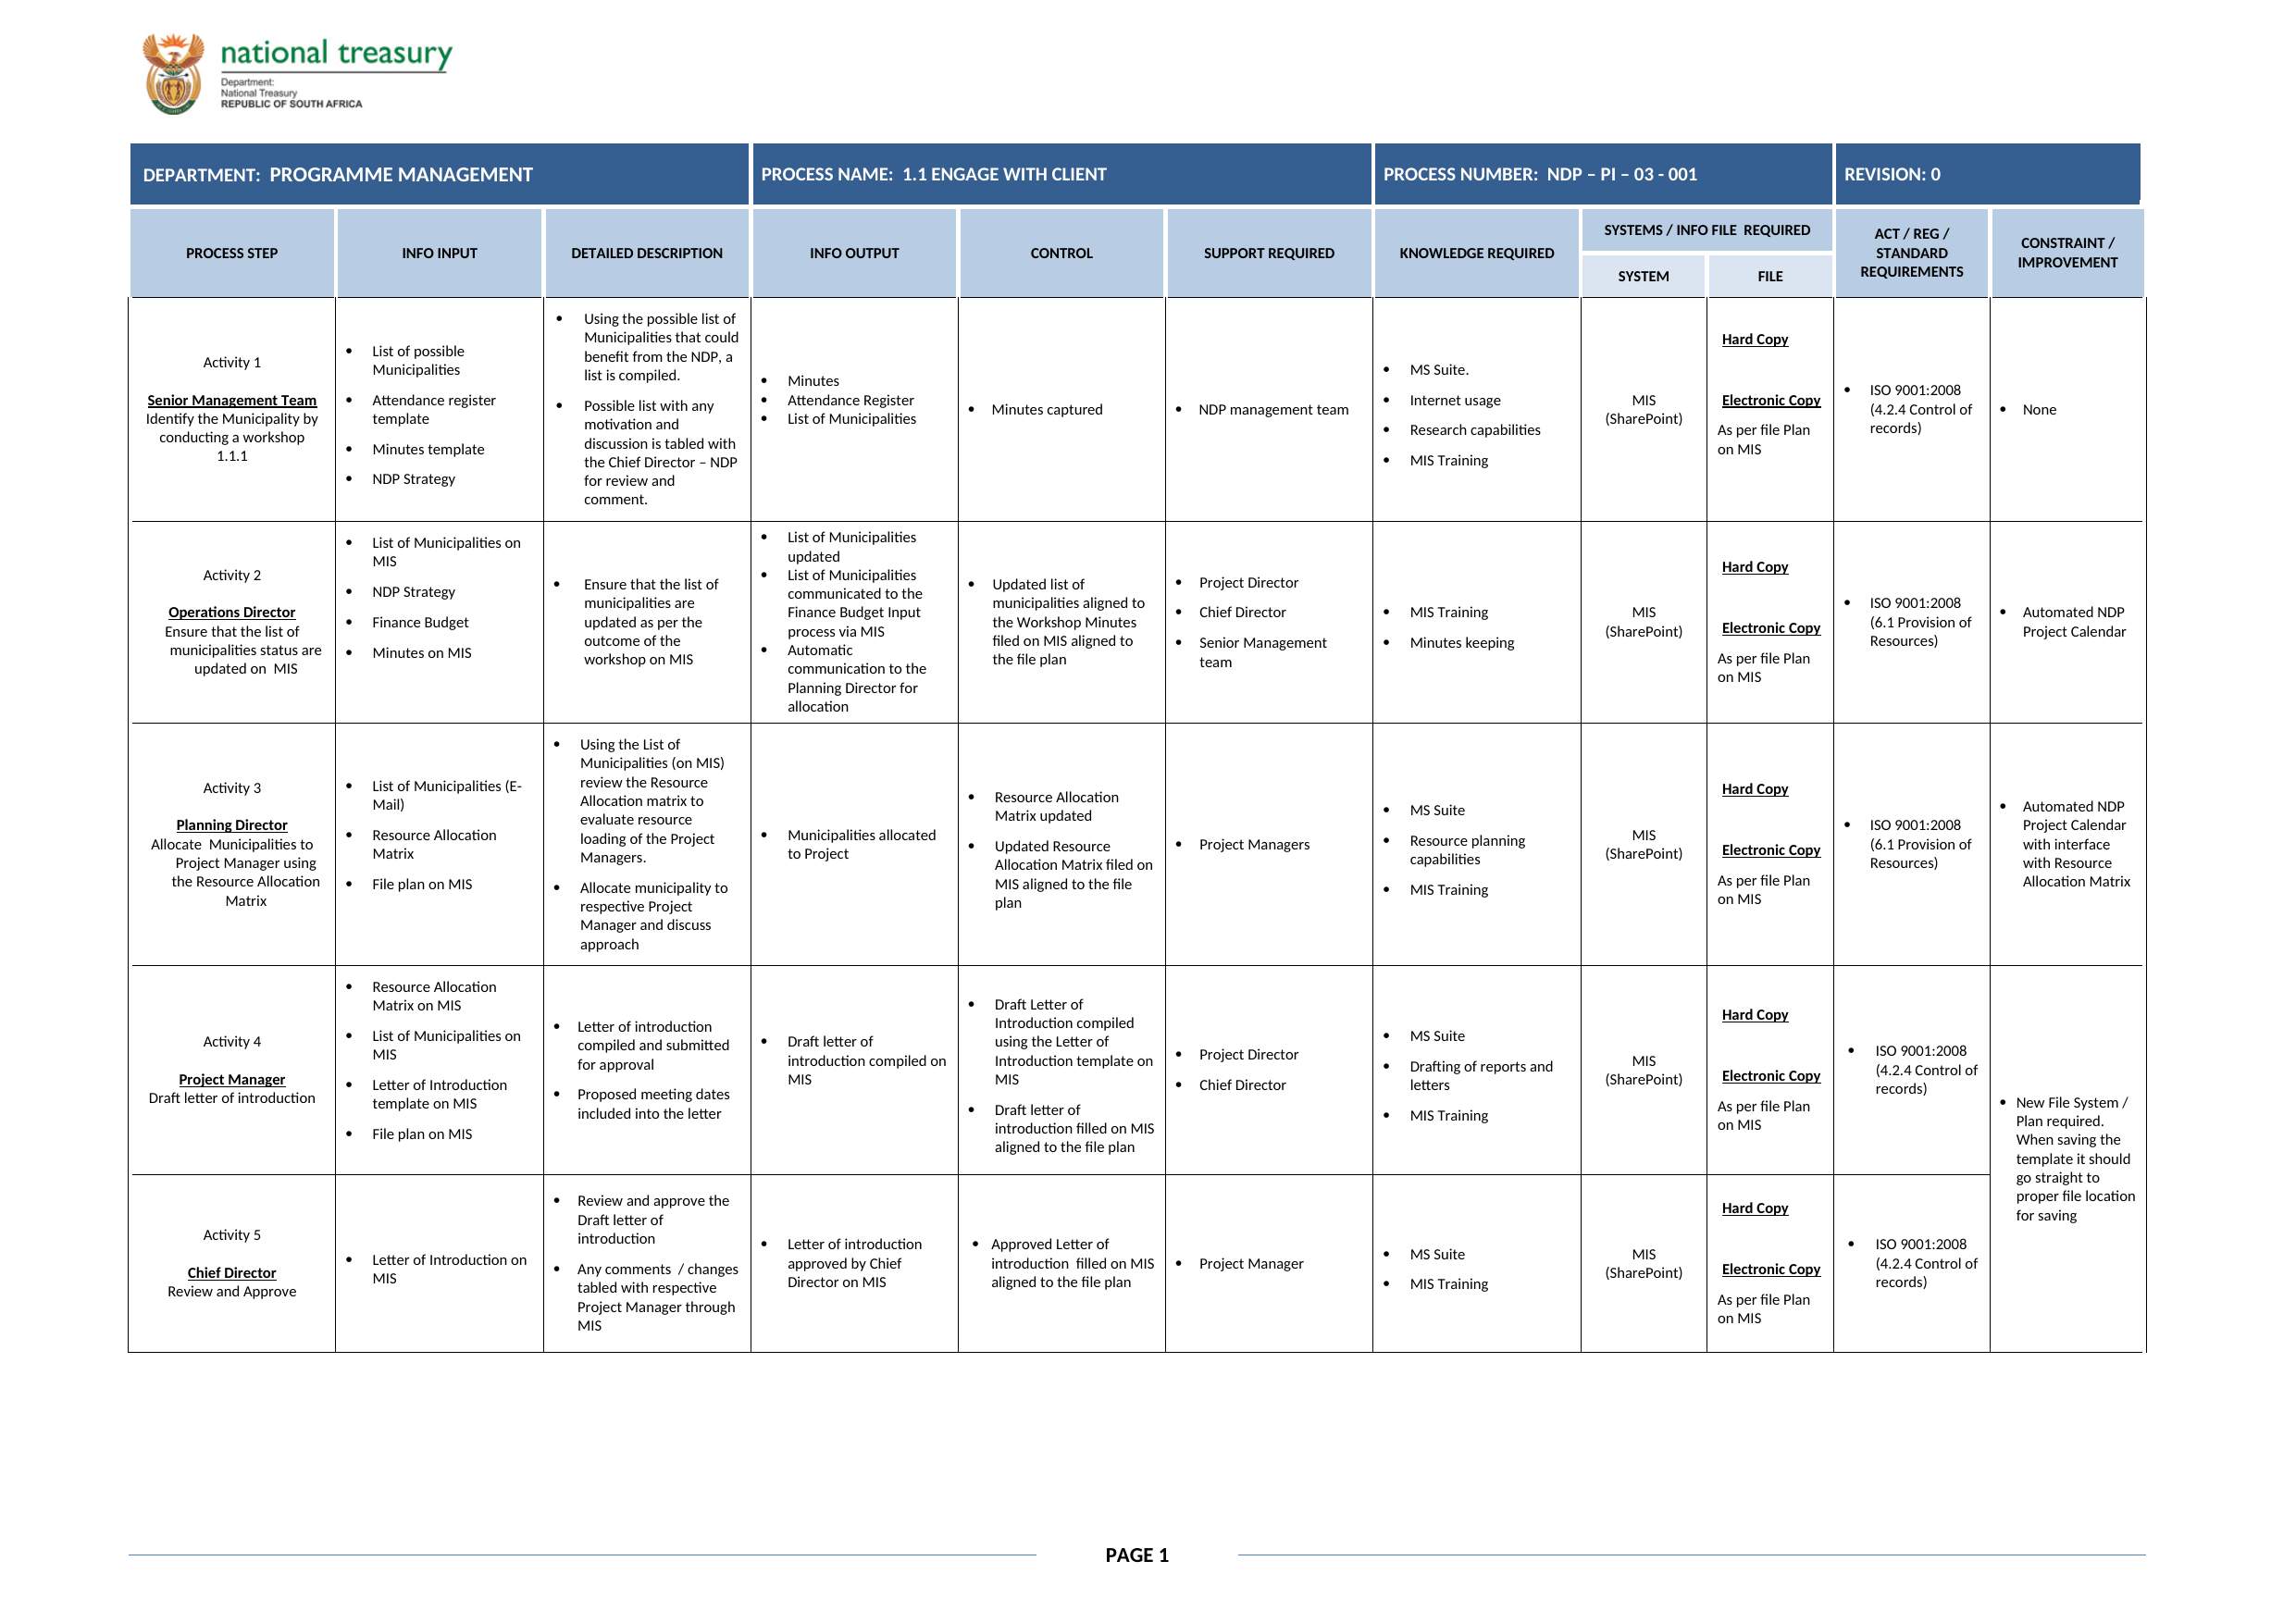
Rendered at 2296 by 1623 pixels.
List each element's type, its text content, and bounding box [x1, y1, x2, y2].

table_cell MIS (SharePoint) [1582, 724, 1706, 965]
table_cell Hard Copy Electronic Copy As per file Plan on MIS [1707, 724, 1833, 965]
table_cell INFO INPUT [338, 209, 541, 297]
table_cell Letter of introduction approved by Chief Director on MIS [751, 1175, 958, 1352]
table_cell New File System / Plan required. When saving the template it should go straight to proper file location for saving [1991, 965, 2146, 1352]
table_header PROCESS NAME: 1.1 ENGAGE WITH CLIENT [753, 143, 1371, 204]
table_cell Project Director Chief Director [1166, 966, 1372, 1174]
table_cell List of possible Municipalities Attendance register template Minutes template NDP Strategy [336, 298, 543, 520]
table_cell MIS (SharePoint) [1582, 1175, 1706, 1352]
table_cell Automated NDP Project Calendar with interface with Resource Allocation Matrix [1991, 723, 2146, 965]
table_cell ISO 9001:2008 (4.2.4 Control of records) [1834, 966, 1990, 1174]
table_cell Approved Letter of introduction filled on MIS aligned to the file plan [959, 1175, 1165, 1352]
table_cell Activity 1 Senior Management Team Identify the Municipality by conducting a workshop 1.1.1 [129, 297, 335, 520]
table_cell SYSTEMS / INFO FILE REQUIRED [1582, 209, 1832, 251]
table_cell MIS Training Minutes keeping [1373, 522, 1581, 723]
table_cell Activity 5 Chief Director Review and Approve [129, 1174, 335, 1352]
table_cell CONTROL [961, 209, 1163, 297]
table_cell Hard Copy Electronic Copy As per file Plan on MIS [1707, 1175, 1833, 1352]
table_cell INFO OUTPUT [753, 209, 956, 297]
table_cell PROCESS STEP [130, 209, 334, 297]
table_cell Project Manager [1166, 1175, 1372, 1352]
table_cell ISO 9001:2008 (6.1 Provision of Resources) [1834, 724, 1990, 965]
table_cell Letter of Introduction on MIS [336, 1175, 543, 1352]
table_cell Project Director Chief Director Senior Management team [1166, 522, 1372, 723]
table_cell MS Suite Drafting of reports and letters MIS Training [1373, 966, 1581, 1174]
table_cell Letter of introduction compiled and submitted for approval Proposed meeting dates included into the letter [544, 966, 751, 1174]
table_cell FILE [1709, 255, 1832, 297]
table_cell Minutes Attendance Register List of Municipalities [751, 298, 958, 520]
table_cell Review and approve the Draft letter of introduction Any comments / changes tabled with respective Project Manager through MIS [544, 1175, 751, 1352]
table_cell SYSTEM [1582, 255, 1705, 297]
table_cell None [1991, 297, 2146, 520]
table_cell Using the List of Municipalities (on MIS) review the Resource Allocation matrix to evaluate resource loading of the Project Managers. Allocate municipality to respective Project Manager and discuss approach [544, 724, 751, 965]
table_header PROCESS NUMBER: NDP – PI – 03 - 001 [1375, 143, 1832, 204]
table_cell Updated list of municipalities aligned to the Workshop Minutes filed on MIS aligned to the file plan [959, 522, 1165, 723]
table_cell MS Suite MIS Training [1373, 1175, 1581, 1352]
table_cell Hard Copy Electronic Copy As per file Plan on MIS [1707, 298, 1833, 520]
table_cell NDP management team [1166, 298, 1372, 520]
table_cell MIS (SharePoint) [1582, 298, 1706, 520]
table_cell DETAILED DESCRIPTION [546, 209, 749, 297]
table_cell MS Suite. Internet usage Research capabilities MIS Training [1373, 298, 1581, 520]
table_cell MIS (SharePoint) [1582, 522, 1706, 723]
table_cell List of Municipalities updated List of Municipalities communicated to the Finance Budget Input process via MIS Automatic communication to the Planning Director for allocation [751, 522, 958, 723]
table_cell MIS (SharePoint) [1582, 966, 1706, 1174]
table_cell Minutes captured [959, 298, 1165, 520]
table_cell Municipalities allocated to Project [751, 724, 958, 965]
table_cell Draft letter of introduction compiled on MIS [751, 966, 958, 1174]
table_cell Automated NDP Project Calendar [1991, 521, 2146, 723]
table_cell ACT / REG / STANDARD REQUIREMENTS [1836, 209, 1988, 297]
table_header DEPARTMENT: PROGRAMME MANAGEMENT [130, 143, 749, 204]
table_cell Activity 3 Planning Director Allocate Municipalities to Project Manager using the Resource Allocation Matrix [129, 723, 335, 965]
table_header REVISION: 0 [1836, 143, 2141, 204]
table_cell Hard Copy Electronic Copy As per file Plan on MIS [1707, 522, 1833, 723]
table_cell Activity 2 Operations Director Ensure that the list of municipalities status are updated on MIS [129, 521, 335, 723]
table_cell SUPPORT REQUIRED [1168, 209, 1371, 297]
table_cell Activity 4 Project Manager Draft letter of introduction [129, 965, 335, 1174]
table_cell CONSTRAINT / IMPROVEMENT [1992, 209, 2144, 297]
table_cell ISO 9001:2008 (4.2.4 Control of records) [1834, 1175, 1990, 1352]
table_cell MS Suite Resource planning capabilities MIS Training [1373, 724, 1581, 965]
table_cell Hard Copy Electronic Copy As per file Plan on MIS [1707, 966, 1833, 1174]
table_cell Resource Allocation Matrix on MIS List of Municipalities on MIS Letter of Introduction template on MIS File plan on MIS [336, 966, 543, 1174]
table_cell Draft Letter of Introduction compiled using the Letter of Introduction template on MIS Draft letter of introduction filled on MIS aligned to the file plan [959, 966, 1165, 1174]
table_cell ISO 9001:2008 (6.1 Provision of Resources) [1834, 522, 1990, 723]
table_cell Resource Allocation Matrix updated Updated Resource Allocation Matrix filed on MIS aligned to the file plan [959, 724, 1165, 965]
table_cell List of Municipalities (E-Mail) Resource Allocation Matrix File plan on MIS [336, 724, 543, 965]
table_cell KNOWLEDGE REQUIRED [1375, 209, 1579, 297]
table_cell ISO 9001:2008 (4.2.4 Control of records) [1834, 298, 1990, 520]
table_cell List of Municipalities on MIS NDP Strategy Finance Budget Minutes on MIS [336, 522, 543, 723]
table_cell Using the possible list of Municipalities that could benefit from the NDP, a list is compiled. Possible list with any motivation and discussion is tabled with the Chief Director – NDP for review and comment. [544, 298, 751, 520]
table_cell Ensure that the list of municipalities are updated as per the outcome of the workshop on MIS [544, 522, 751, 723]
table_cell Project Managers [1166, 724, 1372, 965]
picture [139, 27, 469, 115]
